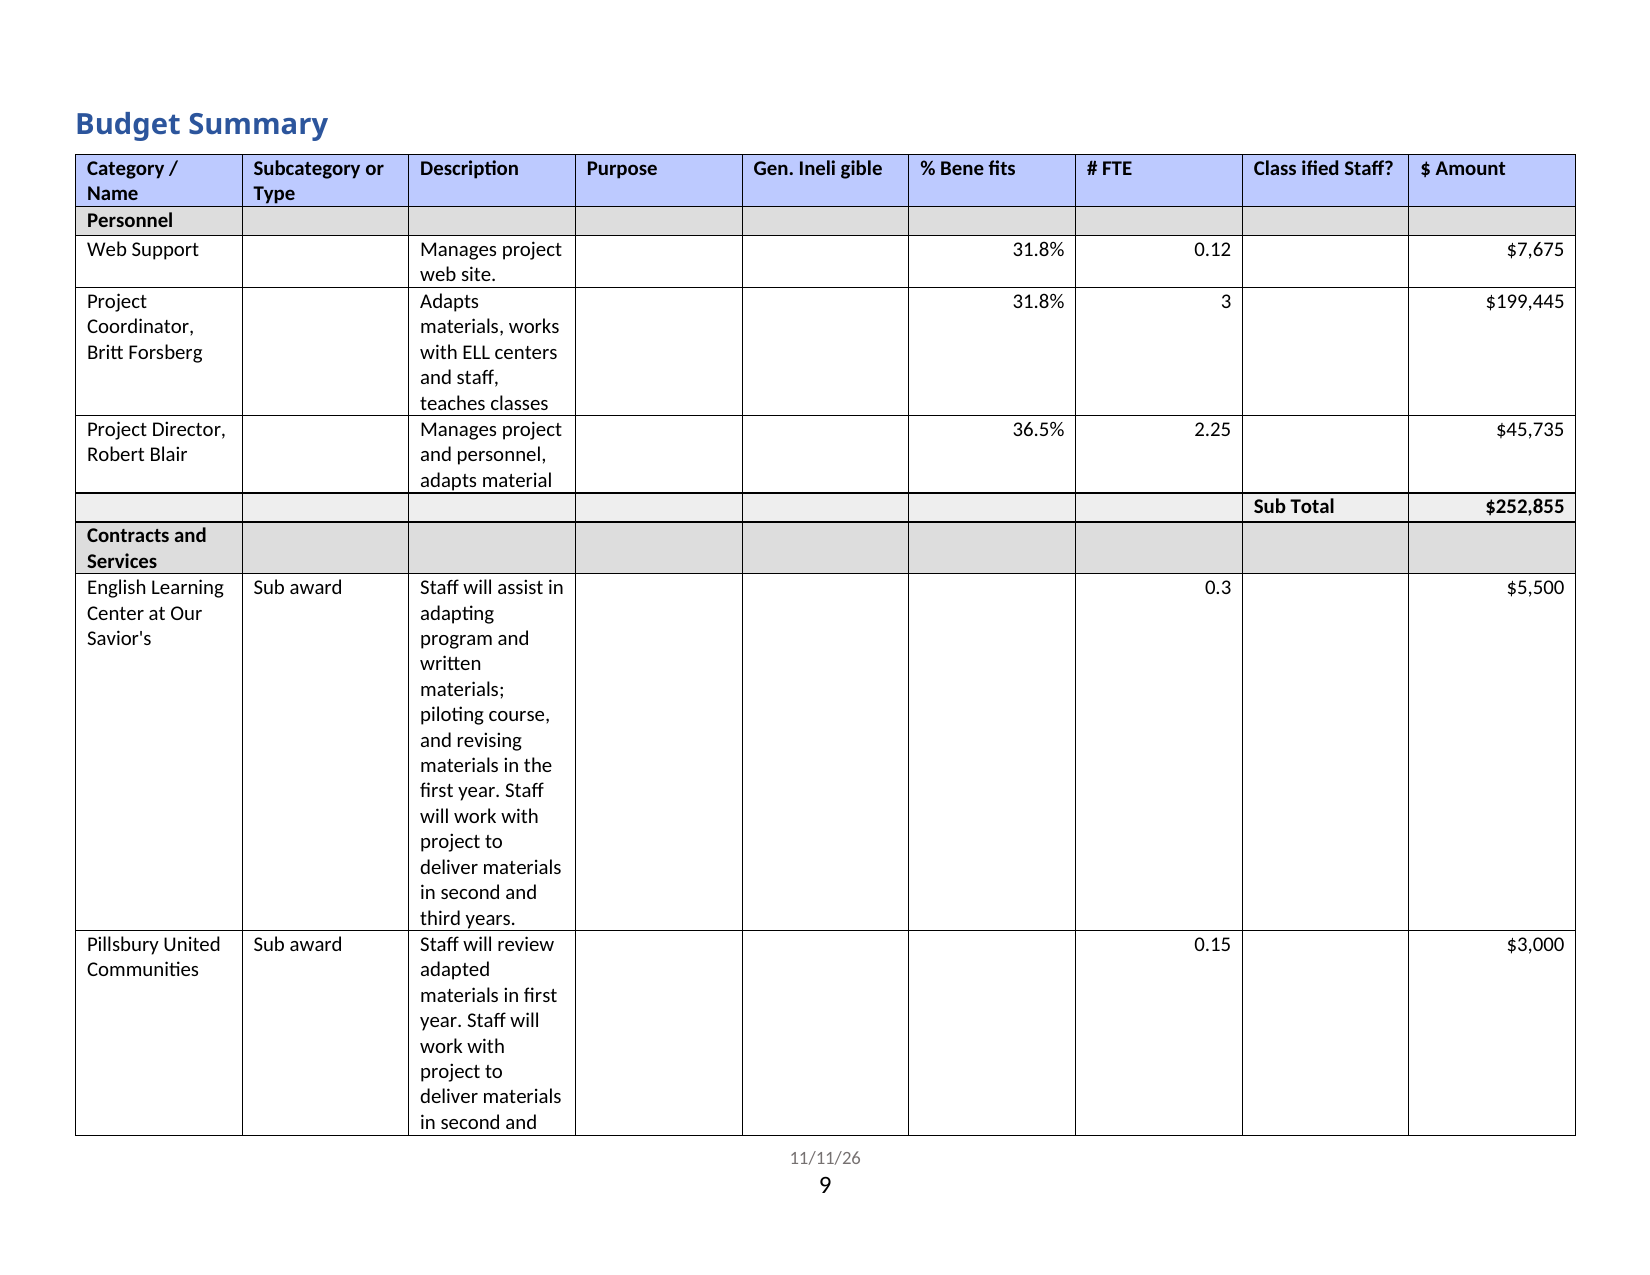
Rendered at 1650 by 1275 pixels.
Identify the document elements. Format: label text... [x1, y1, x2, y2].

table_cell Sub award [243, 574, 408, 930]
table_cell Project Director, Robert Blair [76, 416, 242, 492]
table_cell [1243, 931, 1408, 1134]
table_cell 2.25 [1076, 416, 1242, 492]
table_header $ Amount [1409, 155, 1575, 206]
table_cell 31.8% [909, 236, 1075, 287]
table_cell [576, 931, 742, 1134]
table_cell [576, 288, 742, 415]
table_cell [1243, 574, 1408, 930]
table_cell Manages project and personnel, adapts material [409, 416, 575, 492]
table_cell [743, 416, 908, 492]
table_cell [1409, 207, 1575, 235]
table_cell [1243, 236, 1408, 287]
table_cell [576, 494, 742, 521]
table_cell [409, 494, 575, 521]
table_cell $3,000 [1409, 931, 1575, 1134]
table_cell [576, 574, 742, 930]
table_cell [576, 523, 742, 573]
table_cell [243, 288, 408, 415]
table_cell [1409, 523, 1575, 573]
table_cell [909, 494, 1075, 521]
table_cell [409, 523, 575, 573]
table_cell [909, 207, 1075, 235]
table_cell [1243, 207, 1408, 235]
table_header # FTE [1076, 155, 1242, 206]
table_cell Manages project web site. [409, 236, 575, 287]
table_cell [576, 236, 742, 287]
table_cell 0.15 [1076, 931, 1242, 1134]
table_cell $5,500 [1409, 574, 1575, 930]
table_cell 0.3 [1076, 574, 1242, 930]
table_cell [743, 288, 908, 415]
table_header Purpose [576, 155, 742, 206]
table_cell [243, 523, 408, 573]
table_cell Adapts materials, works with ELL centers and staff, teaches classes [409, 288, 575, 415]
table_cell [909, 931, 1075, 1134]
table_cell 36.5% [909, 416, 1075, 492]
table_header Class ified Staff? [1243, 155, 1408, 206]
table_cell 31.8% [909, 288, 1075, 415]
table_cell Contracts and Services [76, 523, 242, 573]
table_cell Sub Total [1243, 494, 1408, 521]
table_cell [1243, 288, 1408, 415]
table_cell 0.12 [1076, 236, 1242, 287]
table_cell [743, 574, 908, 930]
table_cell Staff will assist in adapting program and written materials; piloting course, and revising materials in the first year. Staff will work with project to deliver materials in second and third years. [409, 574, 575, 930]
table_cell $199,445 [1409, 288, 1575, 415]
subtitle Budget Summary [75, 103, 1575, 143]
table_cell [909, 574, 1075, 930]
table_cell [743, 494, 908, 521]
table_header Subcategory or Type [243, 155, 408, 206]
table_cell Project Coordinator, Britt Forsberg [76, 288, 242, 415]
table_cell [1076, 494, 1242, 521]
table_cell [1243, 523, 1408, 573]
table_cell [743, 207, 908, 235]
table_cell [743, 523, 908, 573]
table_cell [1243, 416, 1408, 492]
table_cell [576, 207, 742, 235]
table_cell [1076, 207, 1242, 235]
table_header Gen. Ineli gible [743, 155, 908, 206]
table_cell [243, 207, 408, 235]
table_cell [1076, 523, 1242, 573]
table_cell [409, 931, 575, 1134]
table_header % Bene fits [909, 155, 1075, 206]
table_cell $7,675 [1409, 236, 1575, 287]
table_cell [743, 236, 908, 287]
table_header Description [409, 155, 575, 206]
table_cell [76, 931, 242, 1134]
table_cell [409, 207, 575, 235]
table_header Category / Name [76, 155, 242, 206]
table_cell [909, 523, 1075, 573]
table_cell [76, 494, 242, 521]
table_cell [743, 931, 908, 1134]
table_cell Personnel [76, 207, 242, 235]
table_cell [243, 416, 408, 492]
table_cell $252,855 [1409, 494, 1575, 521]
table_cell 3 [1076, 288, 1242, 415]
table_cell [243, 236, 408, 287]
table_cell English Learning Center at Our Savior's [76, 574, 242, 930]
table_cell [243, 494, 408, 521]
table_cell Sub award [243, 931, 408, 1134]
table_cell Web Support [76, 236, 242, 287]
table_cell [576, 416, 742, 492]
table_cell $45,735 [1409, 416, 1575, 492]
